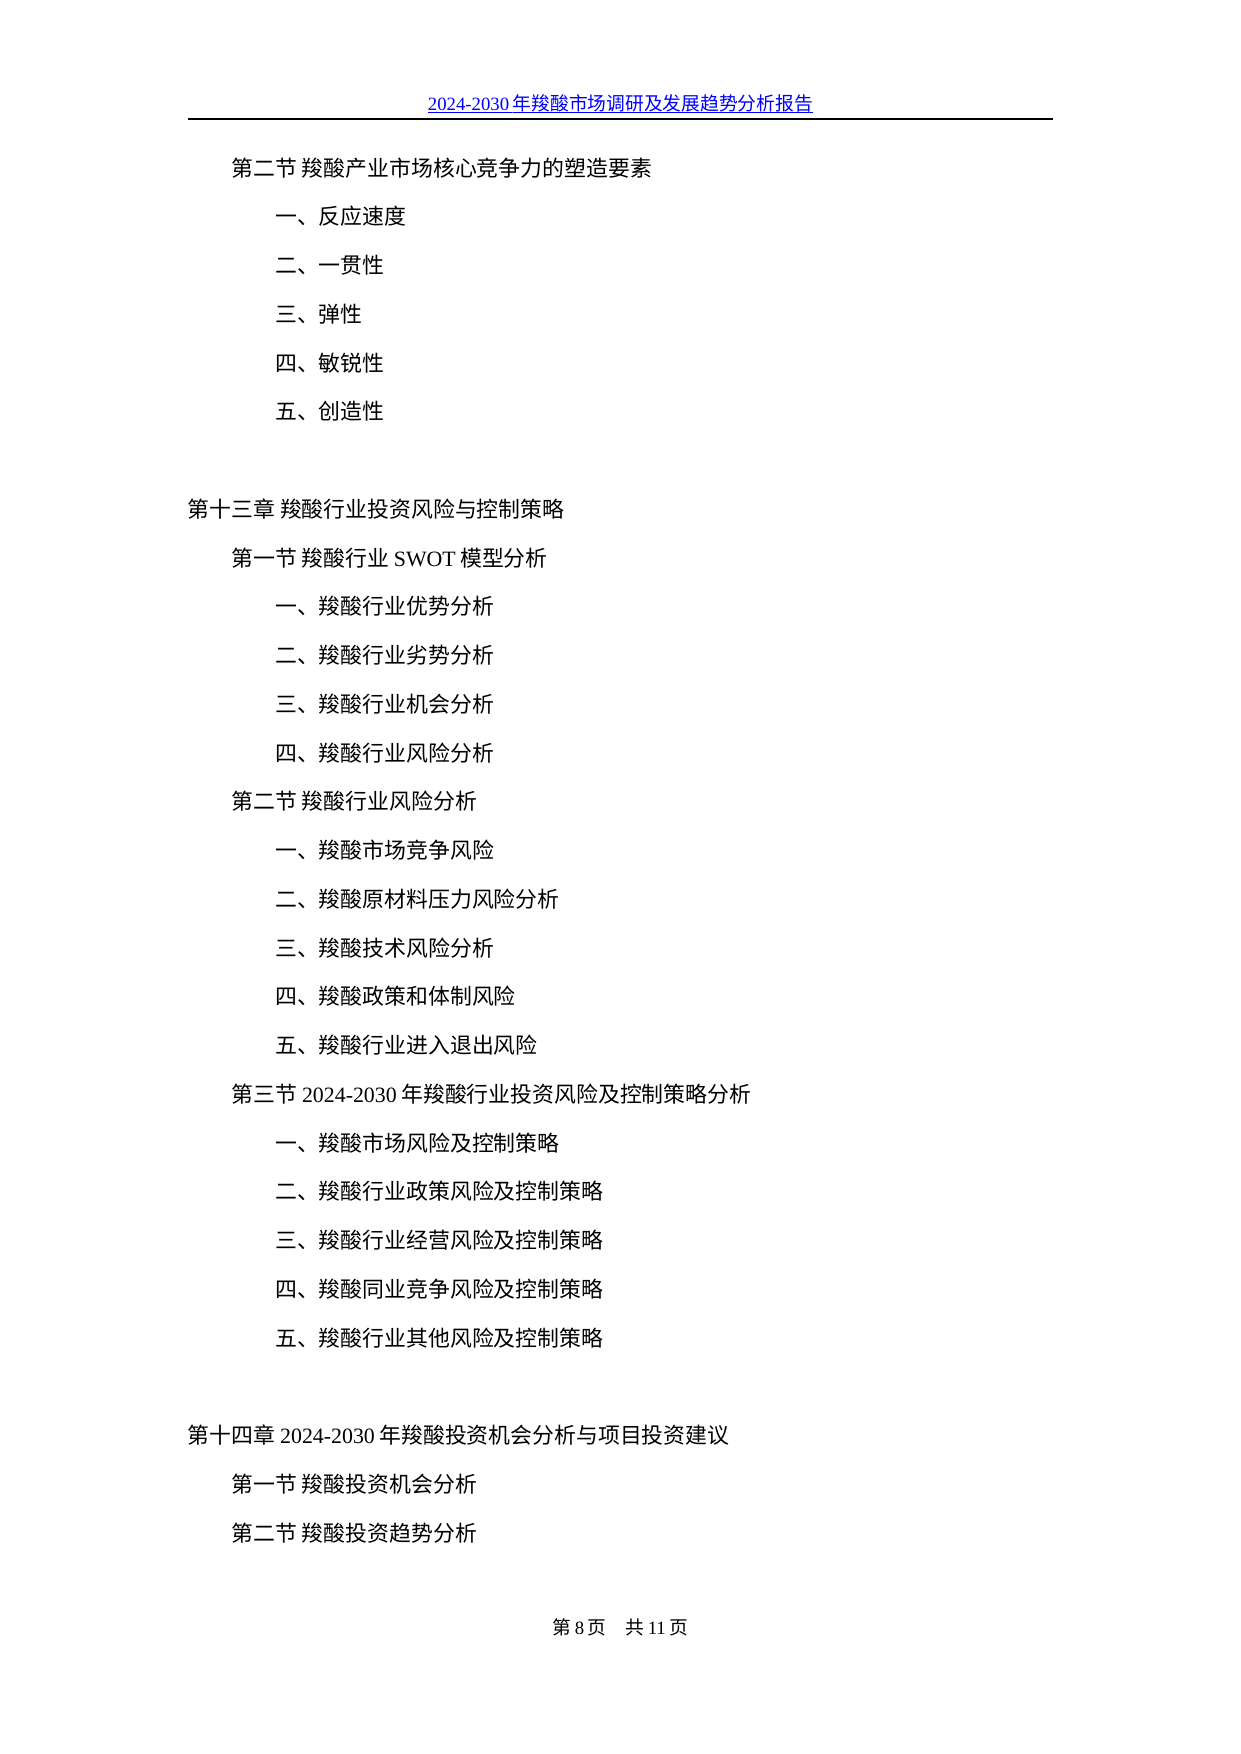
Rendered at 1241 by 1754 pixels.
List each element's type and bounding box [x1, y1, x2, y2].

text [187, 150, 1053, 1548]
